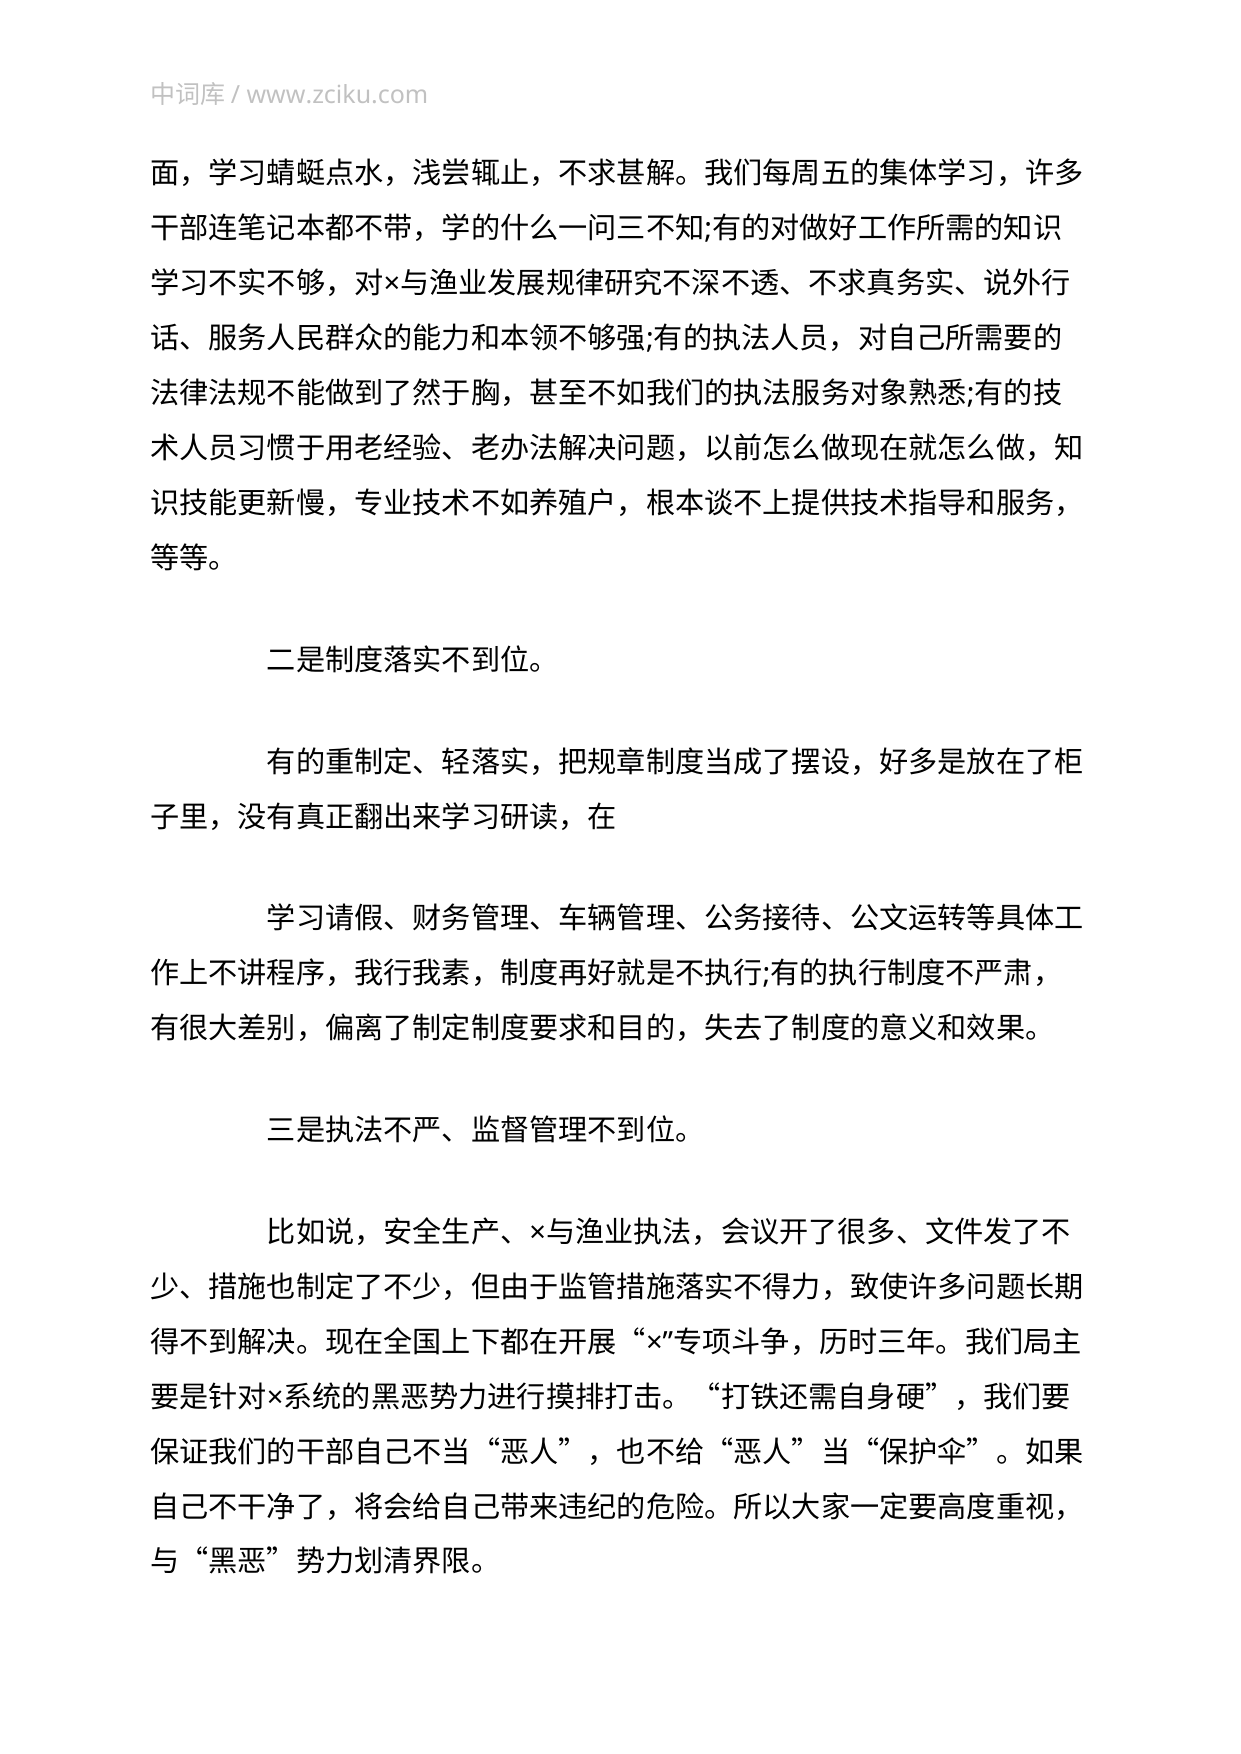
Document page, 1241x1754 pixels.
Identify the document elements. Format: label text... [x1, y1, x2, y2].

text 二是制度落实不到位。 [150, 636, 1090, 679]
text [150, 150, 1090, 577]
text 三是执法不严、监督管理不到位。 [150, 1107, 1090, 1149]
text 有的重制定、轻落实，把规章制度当成了摆设，好多是放在了柜子里，没有真正翻出来学习研读，在 [150, 738, 1090, 835]
text 学习请假、财务管理、车辆管理、公务接待、公文运转等具体工作上不讲程序，我行我素，制度再好就是不执行;有的执行制度不严肃，有很大差别，偏离了制定制度要求和目的，失去了制度的意义和效果。 [150, 895, 1090, 1047]
text 比如说，安全生产、×与渔业执法，会议开了很多、文件发了不少、措施也制定了不少，但由于监管措施落实不得力，致使许多问题长期得不到解决。现在全国上下都在开展“×”专项斗争，历时三年。我们局主要是针对×系统的黑恶势力进行摸排打击。“打铁还需自身硬”，我们要保证我们的干部自己不当“恶人”，也不给“恶人”当“保护伞”。如果自己不干净了，将会给自己带来违纪的危险。所以大家一定要高度重视，与“黑恶”势力划清界限。 [150, 1208, 1090, 1580]
